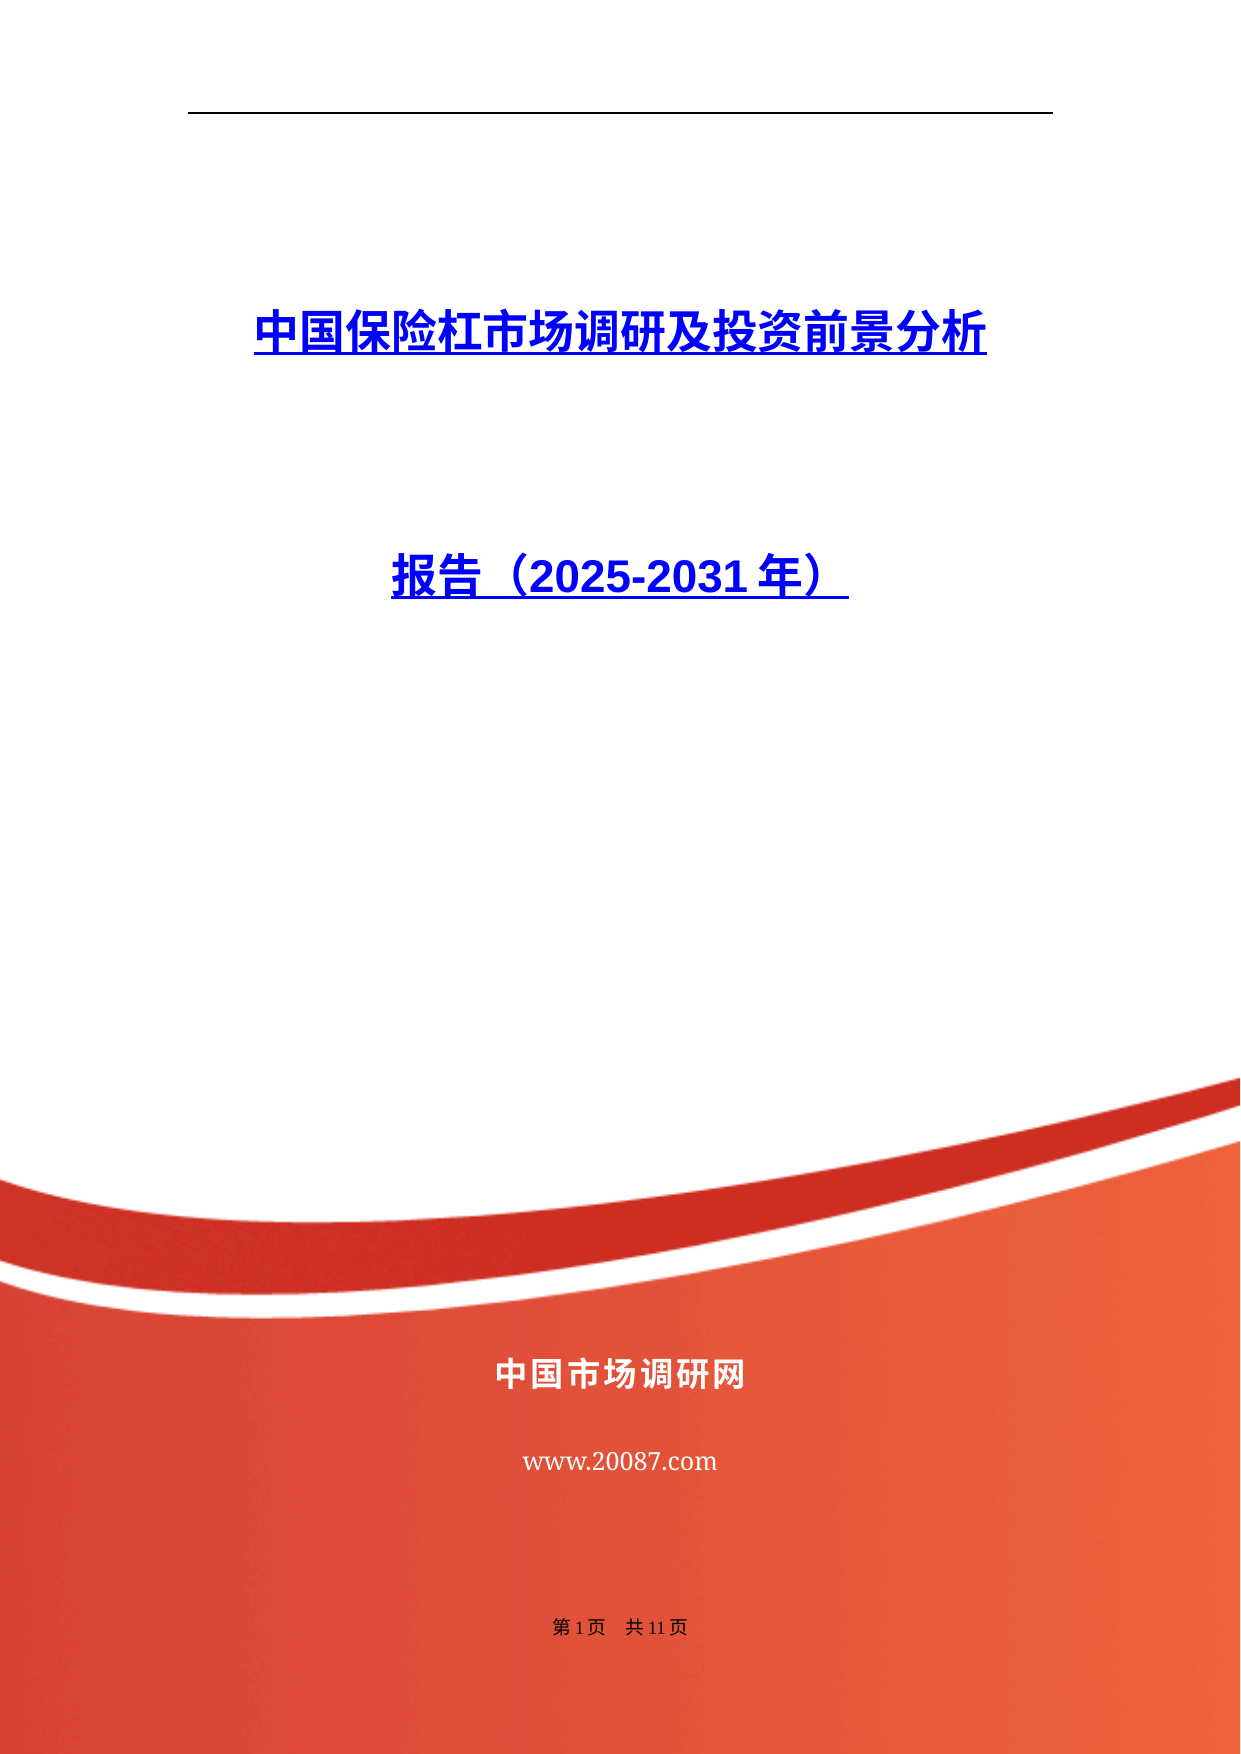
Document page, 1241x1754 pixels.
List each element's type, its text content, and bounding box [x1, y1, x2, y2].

table_header 中国保险杠市场调研及投资前景分析报告（2025-2031年） [188, 207, 1053, 773]
subtitle 中国市场调研网 [187, 1339, 1053, 1404]
text www.20087.com [187, 1428, 1053, 1493]
picture [0, 1006, 1241, 1754]
